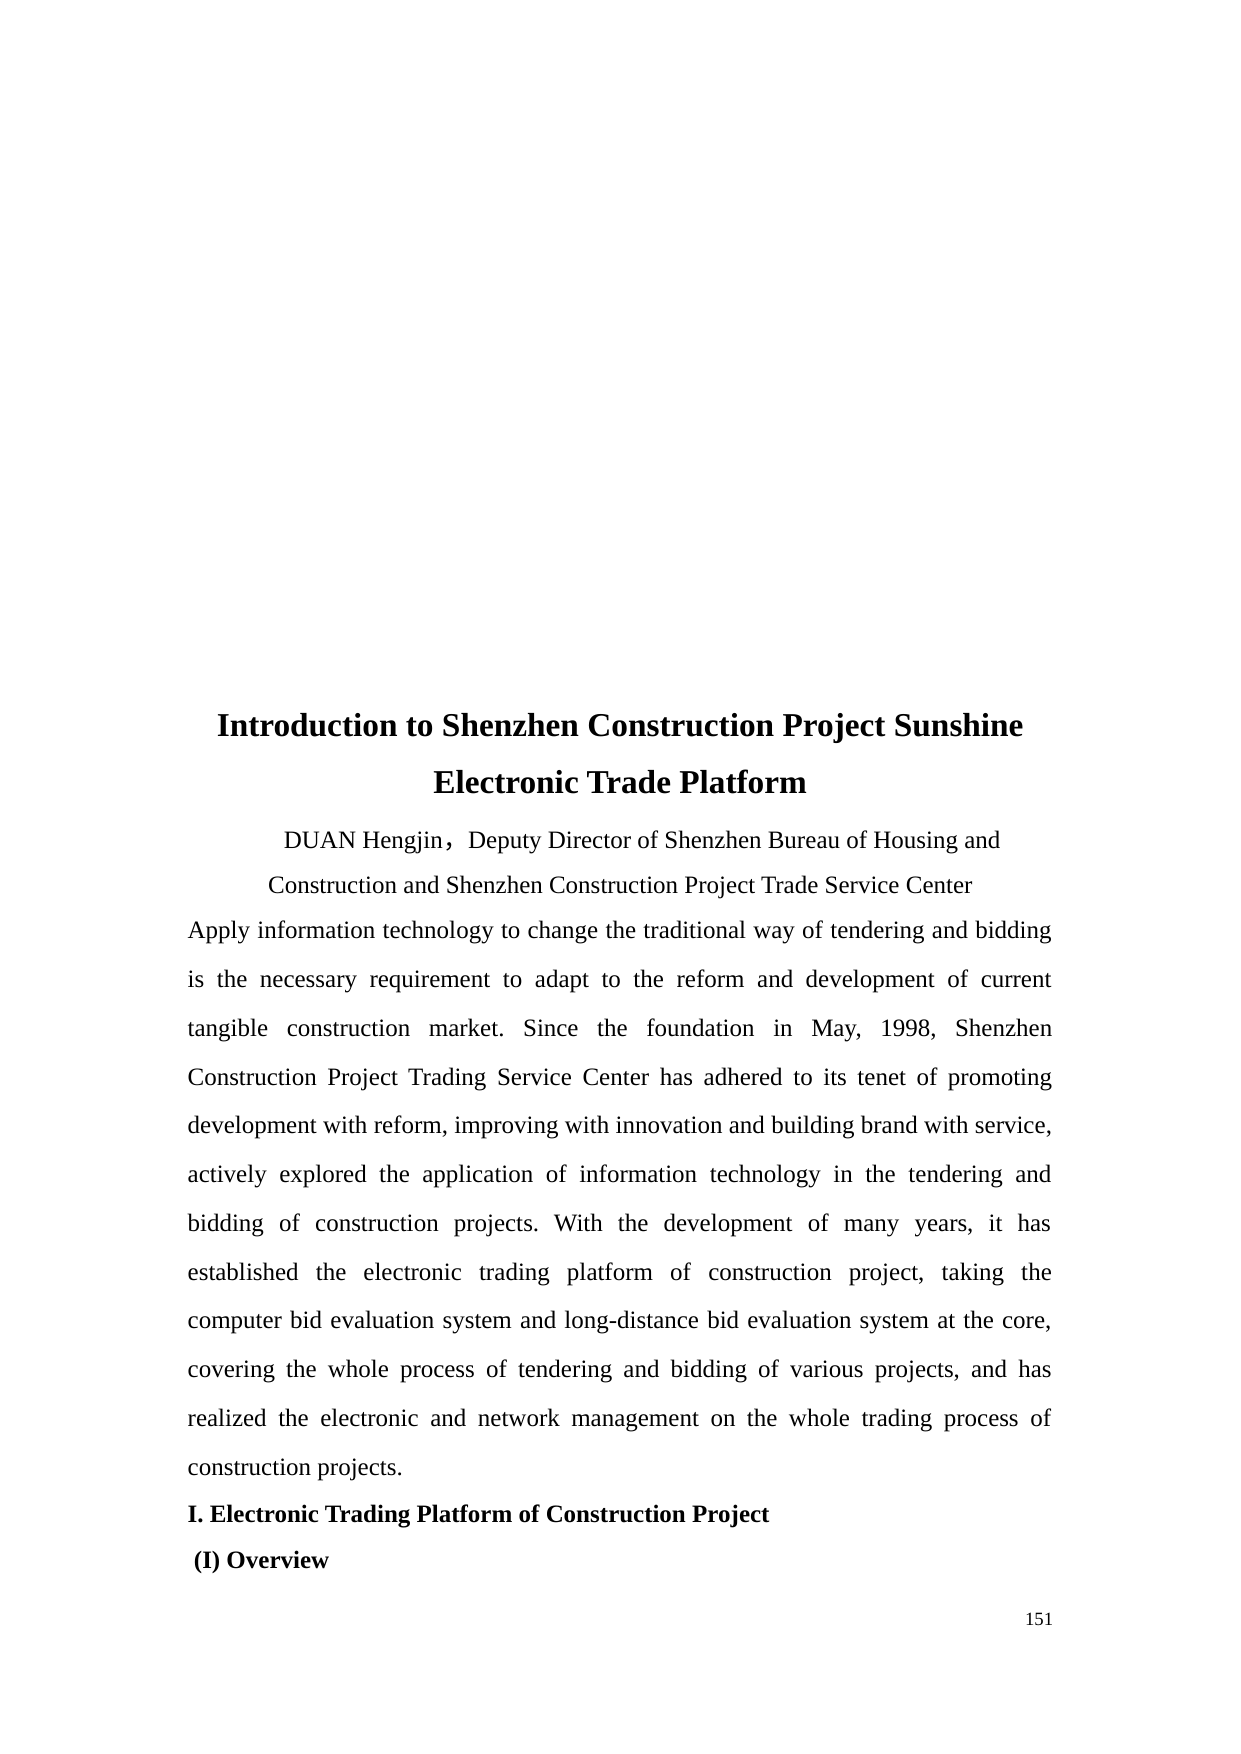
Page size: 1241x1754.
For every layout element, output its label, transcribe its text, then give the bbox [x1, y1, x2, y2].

text Introduction to Shenzhen Construction Project Sunshine Electronic Trade Platform [187, 705, 1053, 801]
text I. Electronic Trading Platform of Construction Project [187, 1497, 1053, 1529]
text Apply information technology to change the traditional way of tendering and bidding is the necessary requirement to adapt to the reform and development of current tangible construction market. Since the foundation in May, 1998, Shenzhen Construction Project Trading Service Center has adhered to its tenet of promoting development with reform, improving with innovation and building brand with service, actively explored the application of information technology in the tendering and bidding of construction projects. With the development of many years, it has established the electronic trading platform of construction project, taking the computer bid evaluation system and long-distance bid evaluation system at the core, covering the whole process of tendering and bidding of various projects, and has realized the electronic and network management on the whole trading process of construction projects. [187, 914, 1053, 1482]
text (I) Overview [187, 1544, 1053, 1576]
text  DUAN Hengjin，Deputy Director of Shenzhen Bureau of Housing and Construction and Shenzhen Construction Project Trade Service Center [187, 820, 1053, 899]
